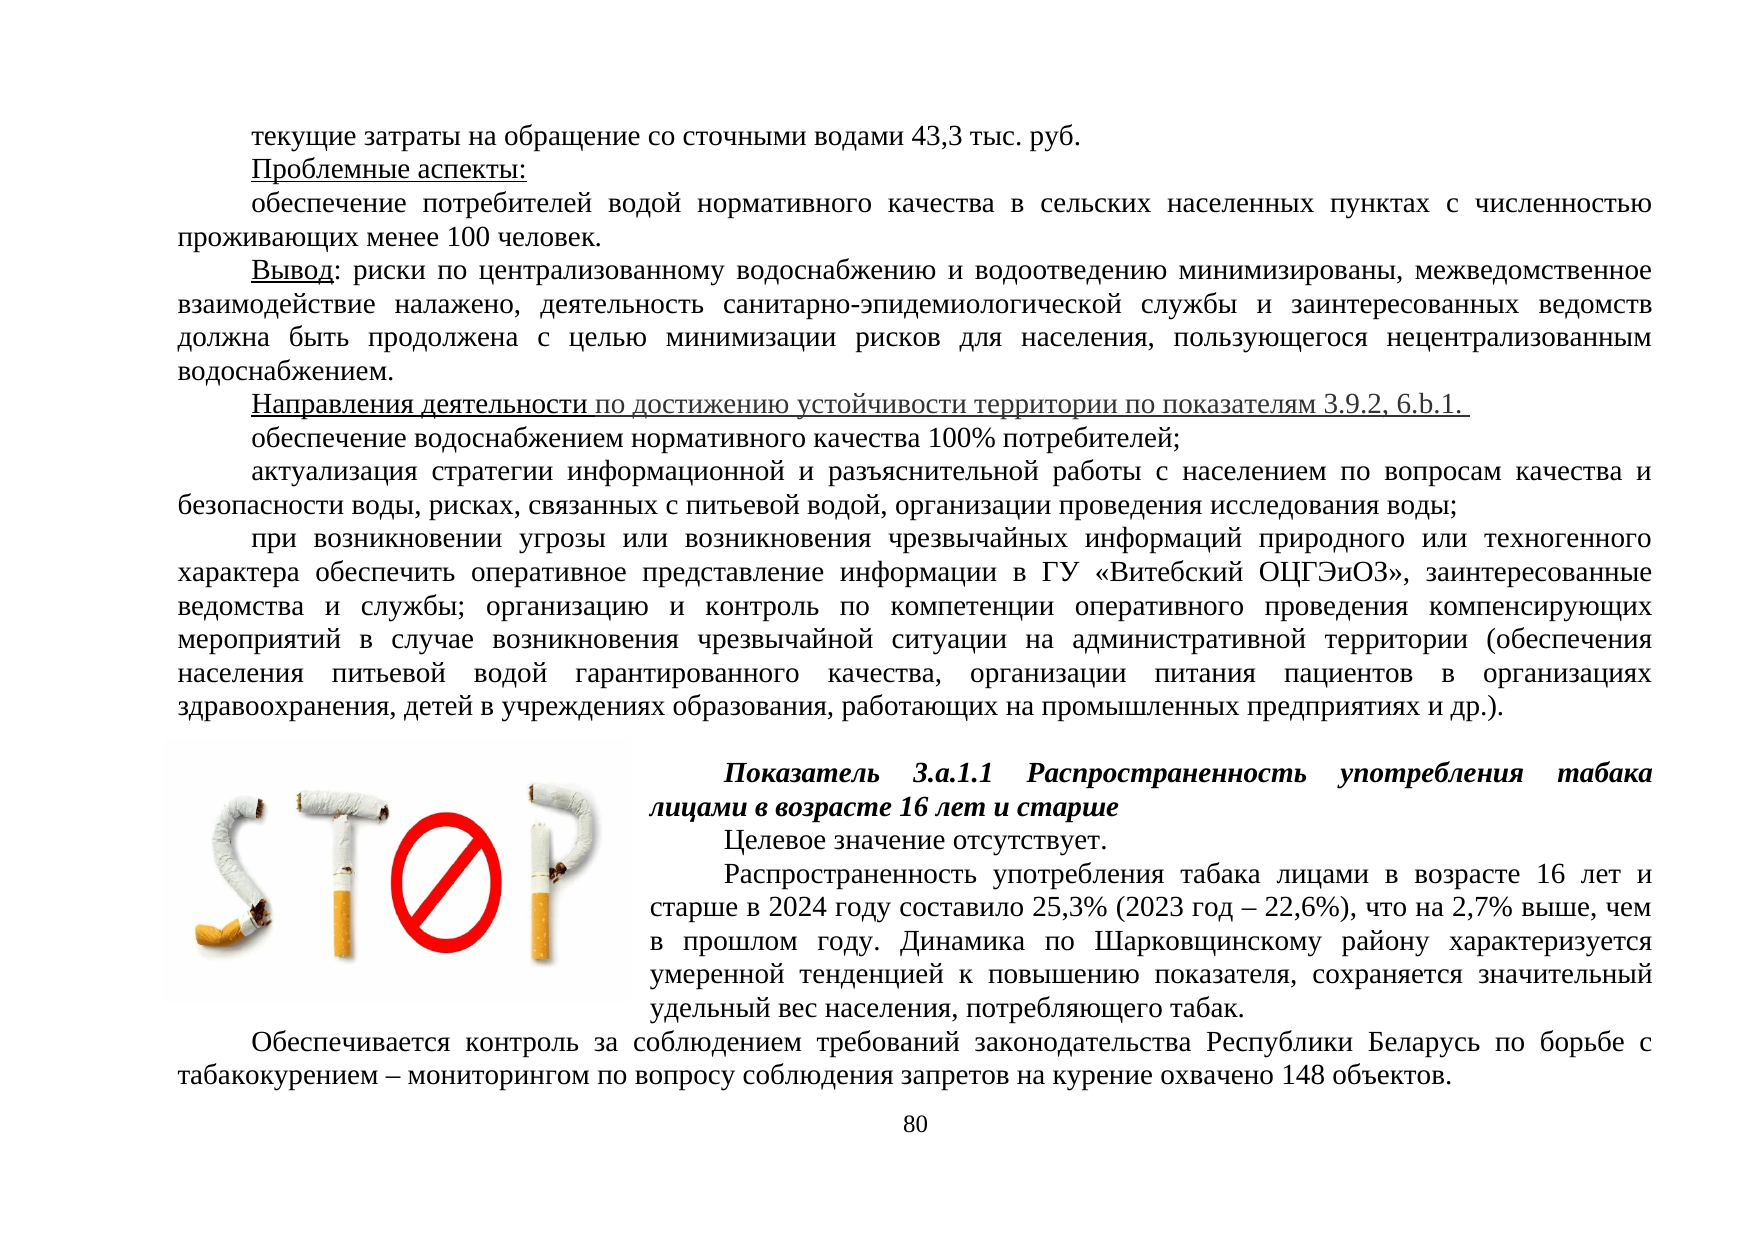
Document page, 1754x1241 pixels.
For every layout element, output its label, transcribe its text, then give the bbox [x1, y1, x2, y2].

text Проблемные аспекты: [177, 152, 1653, 185]
text текущие затраты на обращение со сточными водами 43,3 тыс. руб. [177, 118, 1653, 152]
text Обеспечивается контроль за соблюдением требований законодательства Республики Беларусь по борьбе с табакокурением – мониторингом по вопросу соблюдения запретов на курение охвачено 148 объектов. [177, 1024, 1653, 1091]
text Вывод: риски по централизованному водоснабжению и водоотведению минимизированы, межведомственное взаимодействие налажено, деятельность санитарно-эпидемиологической службы и заинтересованных ведомств должна быть продолжена с целью минимизации рисков для населения, пользующегося нецентрализованным водоснабжением. [177, 252, 1653, 386]
text обеспечение потребителей водой нормативного качества в сельских населенных пунктах с численностью проживающих менее 100 человек. [177, 185, 1653, 252]
text обеспечение водоснабжением нормативного качества 100% потребителей; [177, 420, 1653, 453]
text Распространенность употребления табака лицами в возрасте 16 лет и старше в 2024 году составило 25,3% (2023 год – 22,6%), что на 2,7% выше, чем в прошлом году. Динамика по Шарковщинскому району характеризуется умеренной тенденцией к повышению показателя, сохраняется значительный удельный вес населения, потребляющего табак. [177, 856, 1653, 1024]
text Направления деятельности по достижению устойчивости территории по показателям 3.9.2, 6.b.1. [177, 386, 1653, 420]
text Показатель 3.а.1.1 Распространенность употребления табака лицами в возрасте 16 лет и старше [631, 755, 1653, 822]
text Целевое значение отсутствует. [631, 822, 1653, 856]
text при возникновении угрозы или возникновения чрезвычайных информаций природного или техногенного характера обеспечить оперативное представление информации в ГУ «Витебский ОЦГЭиОЗ», заинтересованные ведомства и службы; организацию и контроль по компетенции оперативного проведения компенсирующих мероприятий в случае возникновения чрезвычайной ситуации на административной территории (обеспечения населения питьевой водой гарантированного качества, организации питания пациентов в организациях здравоохранения, детей в учреждениях образования, работающих на промышленных предприятиях и др.). [177, 521, 1653, 722]
text актуализация стратегии информационной и разъяснительной работы с населением по вопросам качества и безопасности воды, рисках, связанных с питьевой водой, организации проведения исследования воды; [177, 453, 1653, 521]
picture [163, 738, 631, 1002]
